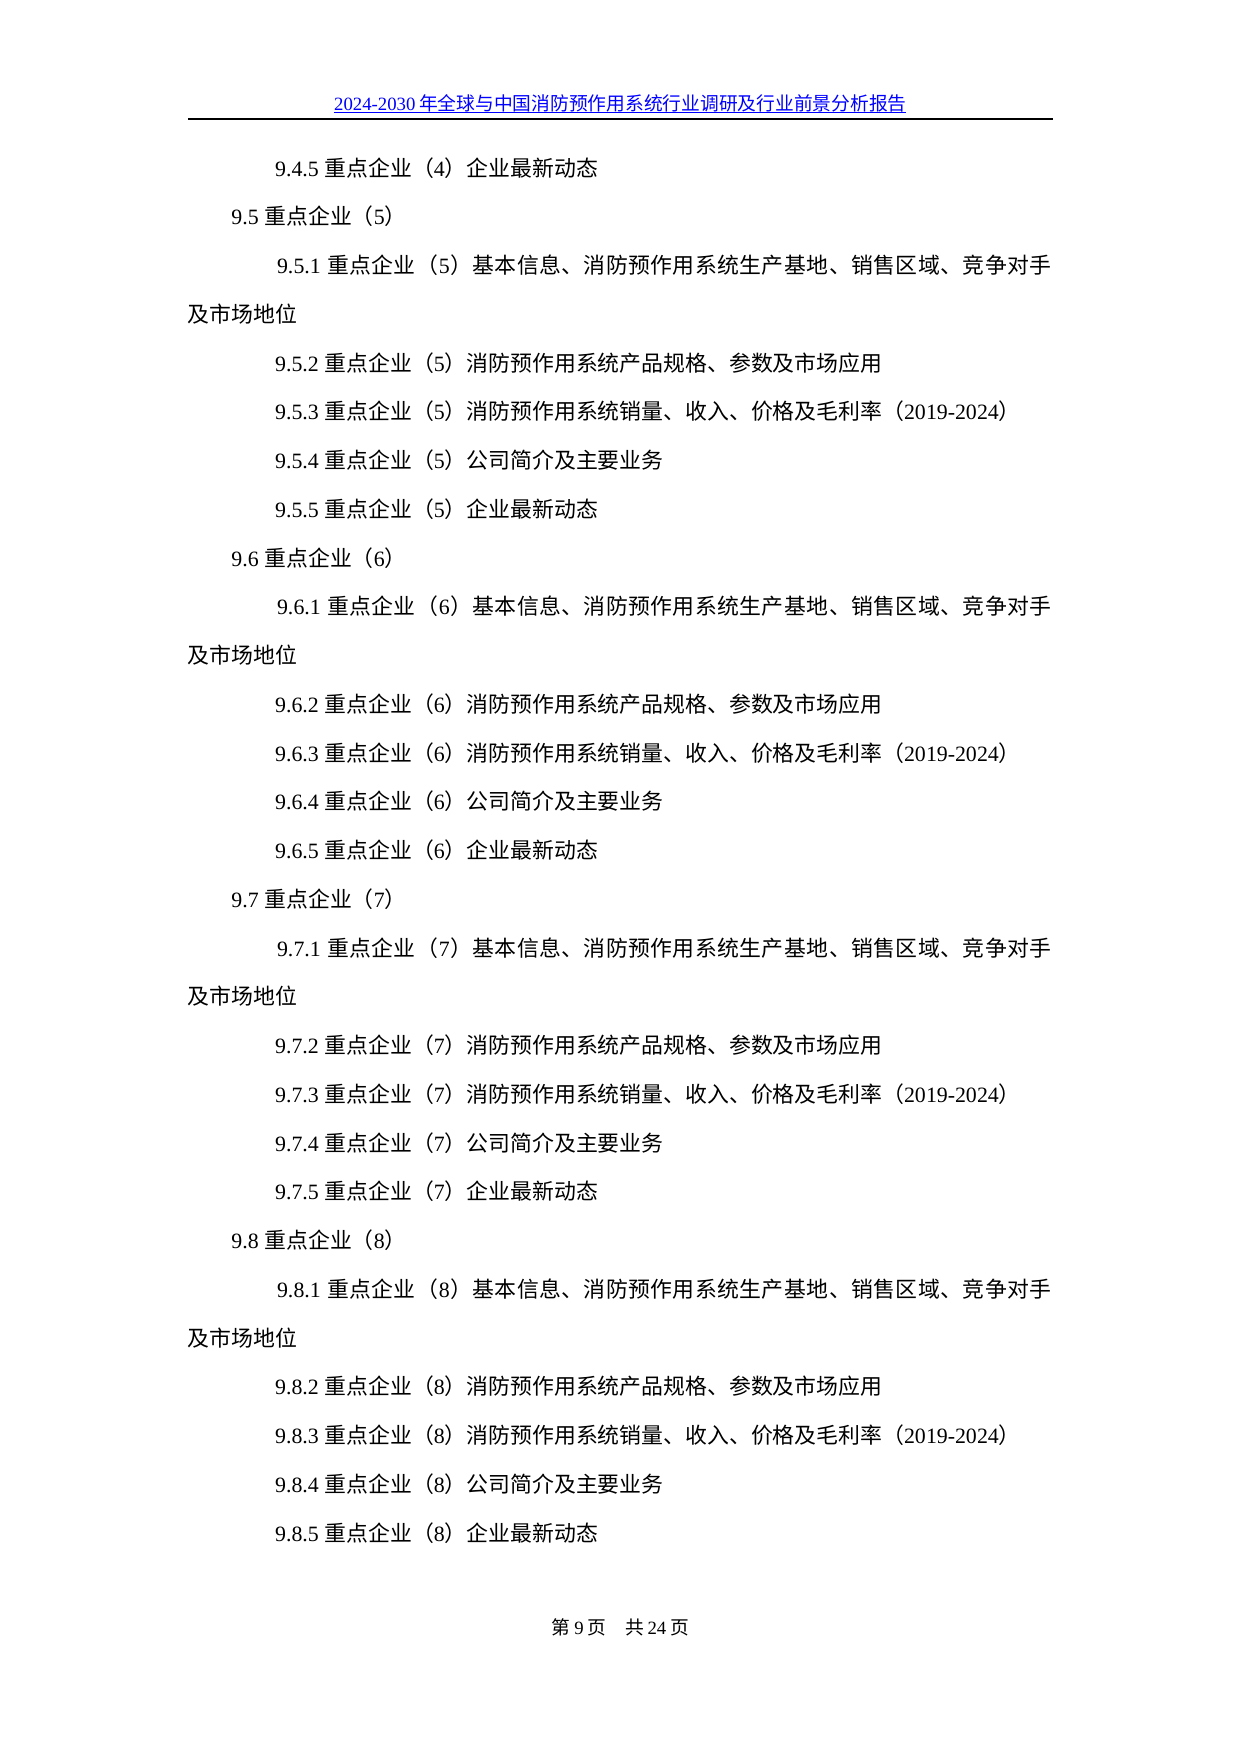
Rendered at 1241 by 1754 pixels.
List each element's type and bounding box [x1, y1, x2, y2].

text [187, 150, 1053, 1548]
